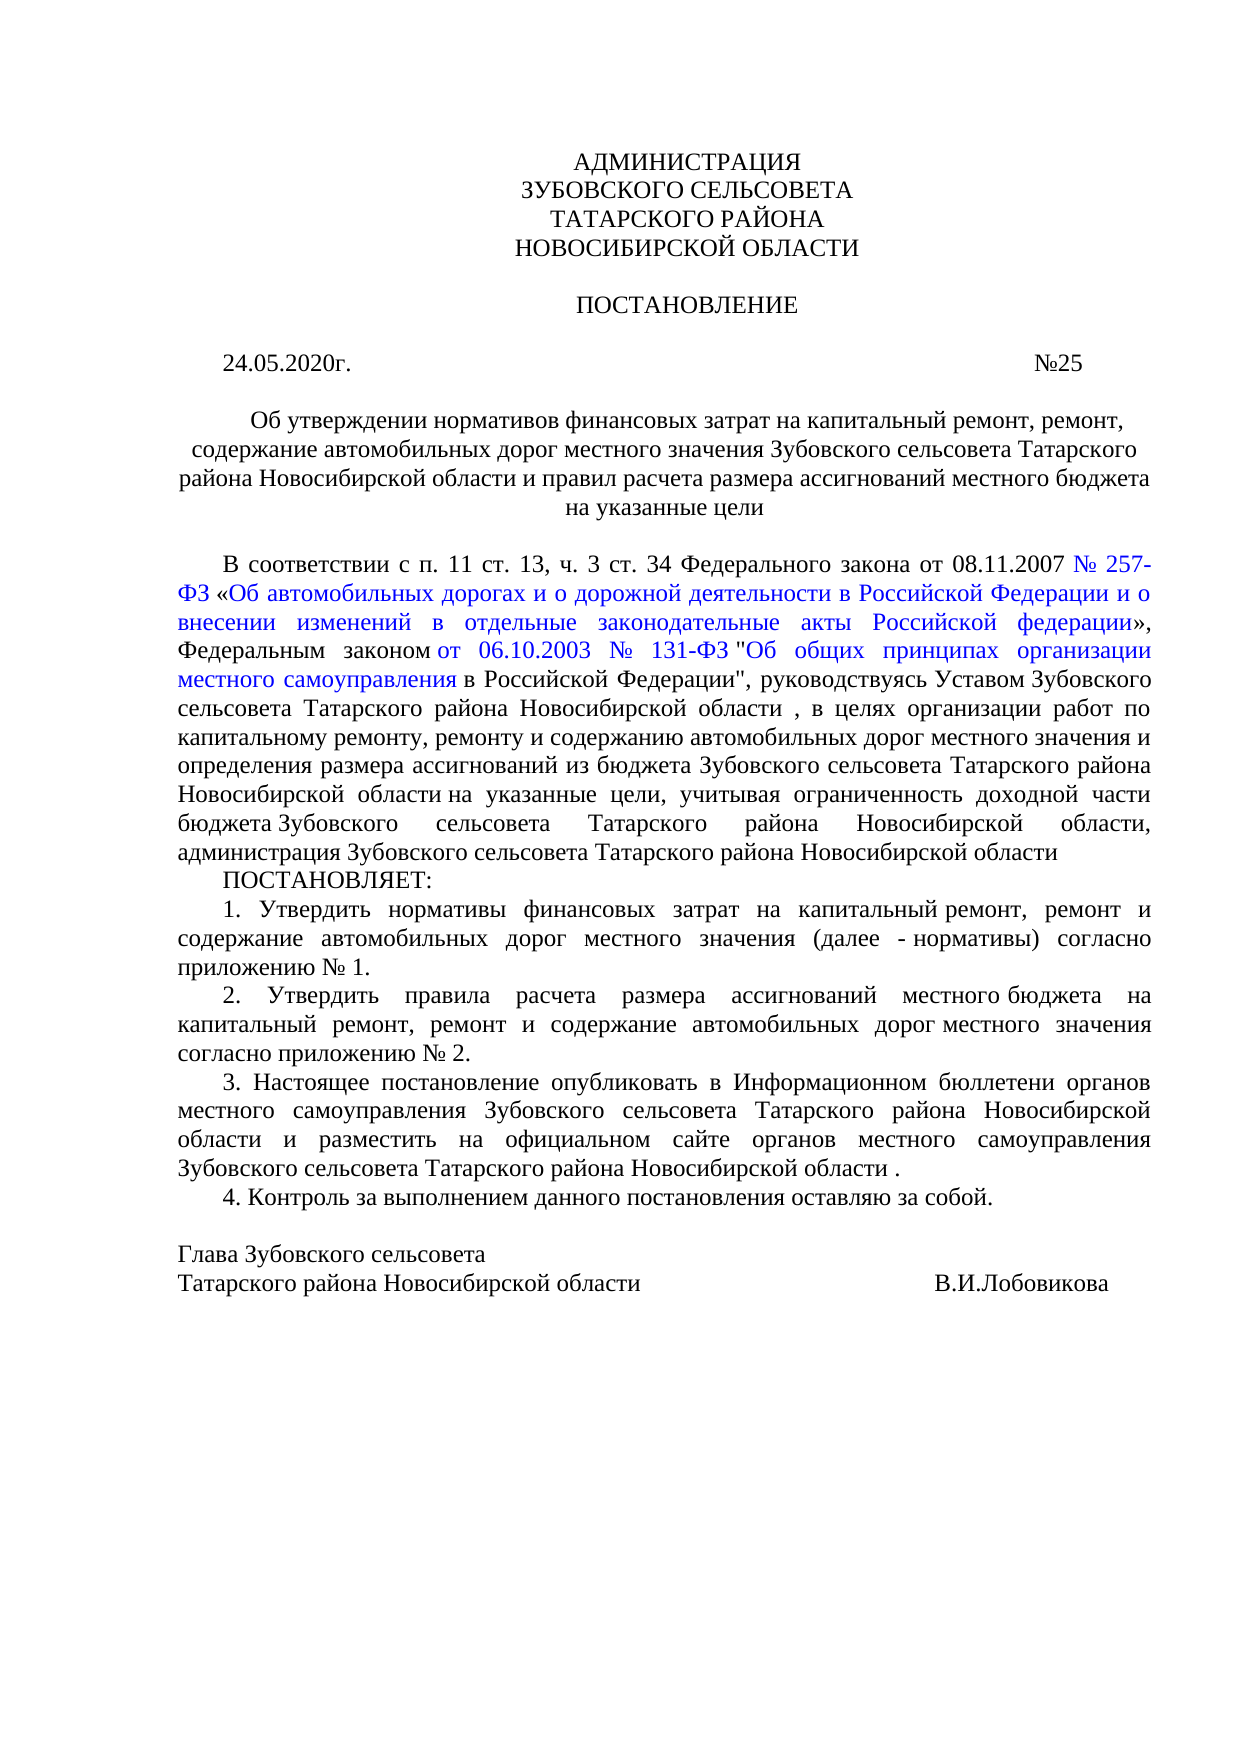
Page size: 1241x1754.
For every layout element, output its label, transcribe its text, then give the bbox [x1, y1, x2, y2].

text В соответствии с п. 11 ст. 13, ч. 3 ст. 34 Федерального закона от 08.11.2007 № 257-ФЗ «Об автомобильных дорогах и о дорожной деятельности в Российской Федерации и о внесении изменений в отдельные законодательные акты Российской федерации», Федеральным законом от 06.10.2003 № 131-ФЗ "Об общих принципах организации местного самоуправления в Российской Федерации", руководствуясь Уставом Зубовского сельсовета Татарского района Новосибирской области , в целях организации работ по капитальному ремонту, ремонту и содержанию автомобильных дорог местного значения и определения размера ассигнований из бюджета Зубовского сельсовета Татарского района Новосибирской области на указанные цели, учитывая ограниченность доходной части бюджета Зубовского сельсовета Татарского района Новосибирской области, администрация Зубовского сельсовета Татарского района Новосибирской области [177, 549, 1152, 866]
text 4. Контроль за выполнением данного постановления оставляю за собой. [177, 1182, 1152, 1211]
text НОВОСИБИРСКОЙ ОБЛАСТИ [177, 233, 1152, 262]
text 2. Утвердить правила расчета размера ассигнований местного бюджета на капитальный ремонт, ремонт и содержание автомобильных дорог местного значения согласно приложению № 2. [177, 981, 1152, 1067]
text Татарского района Новосибирской области В.И.Лобовикова [177, 1268, 1152, 1297]
text ПОСТАНОВЛЯЕТ: [177, 866, 1152, 894]
text Об утверждении нормативов финансовых затрат на капитальный ремонт, ремонт, содержание автомобильных дорог местного значения Зубовского сельсовета Татарского района Новосибирской области и правил расчета размера ассигнований местного бюджета на указанные цели [177, 406, 1152, 521]
text ТАТАРСКОГО РАЙОНА [177, 204, 1152, 233]
text Глава Зубовского сельсовета [177, 1239, 1152, 1268]
text ЗУБОВСКОГО СЕЛЬСОВЕТА [177, 176, 1152, 204]
text АДМИНИСТРАЦИЯ [177, 147, 1152, 176]
text 3. Настоящее постановление опубликовать в Информационном бюллетени органов местного самоуправления Зубовского сельсовета Татарского района Новосибирской области и разместить на официальном сайте органов местного самоуправления Зубовского сельсовета Татарского района Новосибирской области . [177, 1067, 1152, 1182]
text 1. Утвердить нормативы финансовых затрат на капитальный ремонт, ремонт и содержание автомобильных дорог местного значения (далее - нормативы) согласно приложению № 1. [177, 894, 1152, 981]
text ПОСТАНОВЛЕНИЕ [177, 291, 1152, 319]
text 24.05.2020г. №25 [177, 348, 1152, 377]
